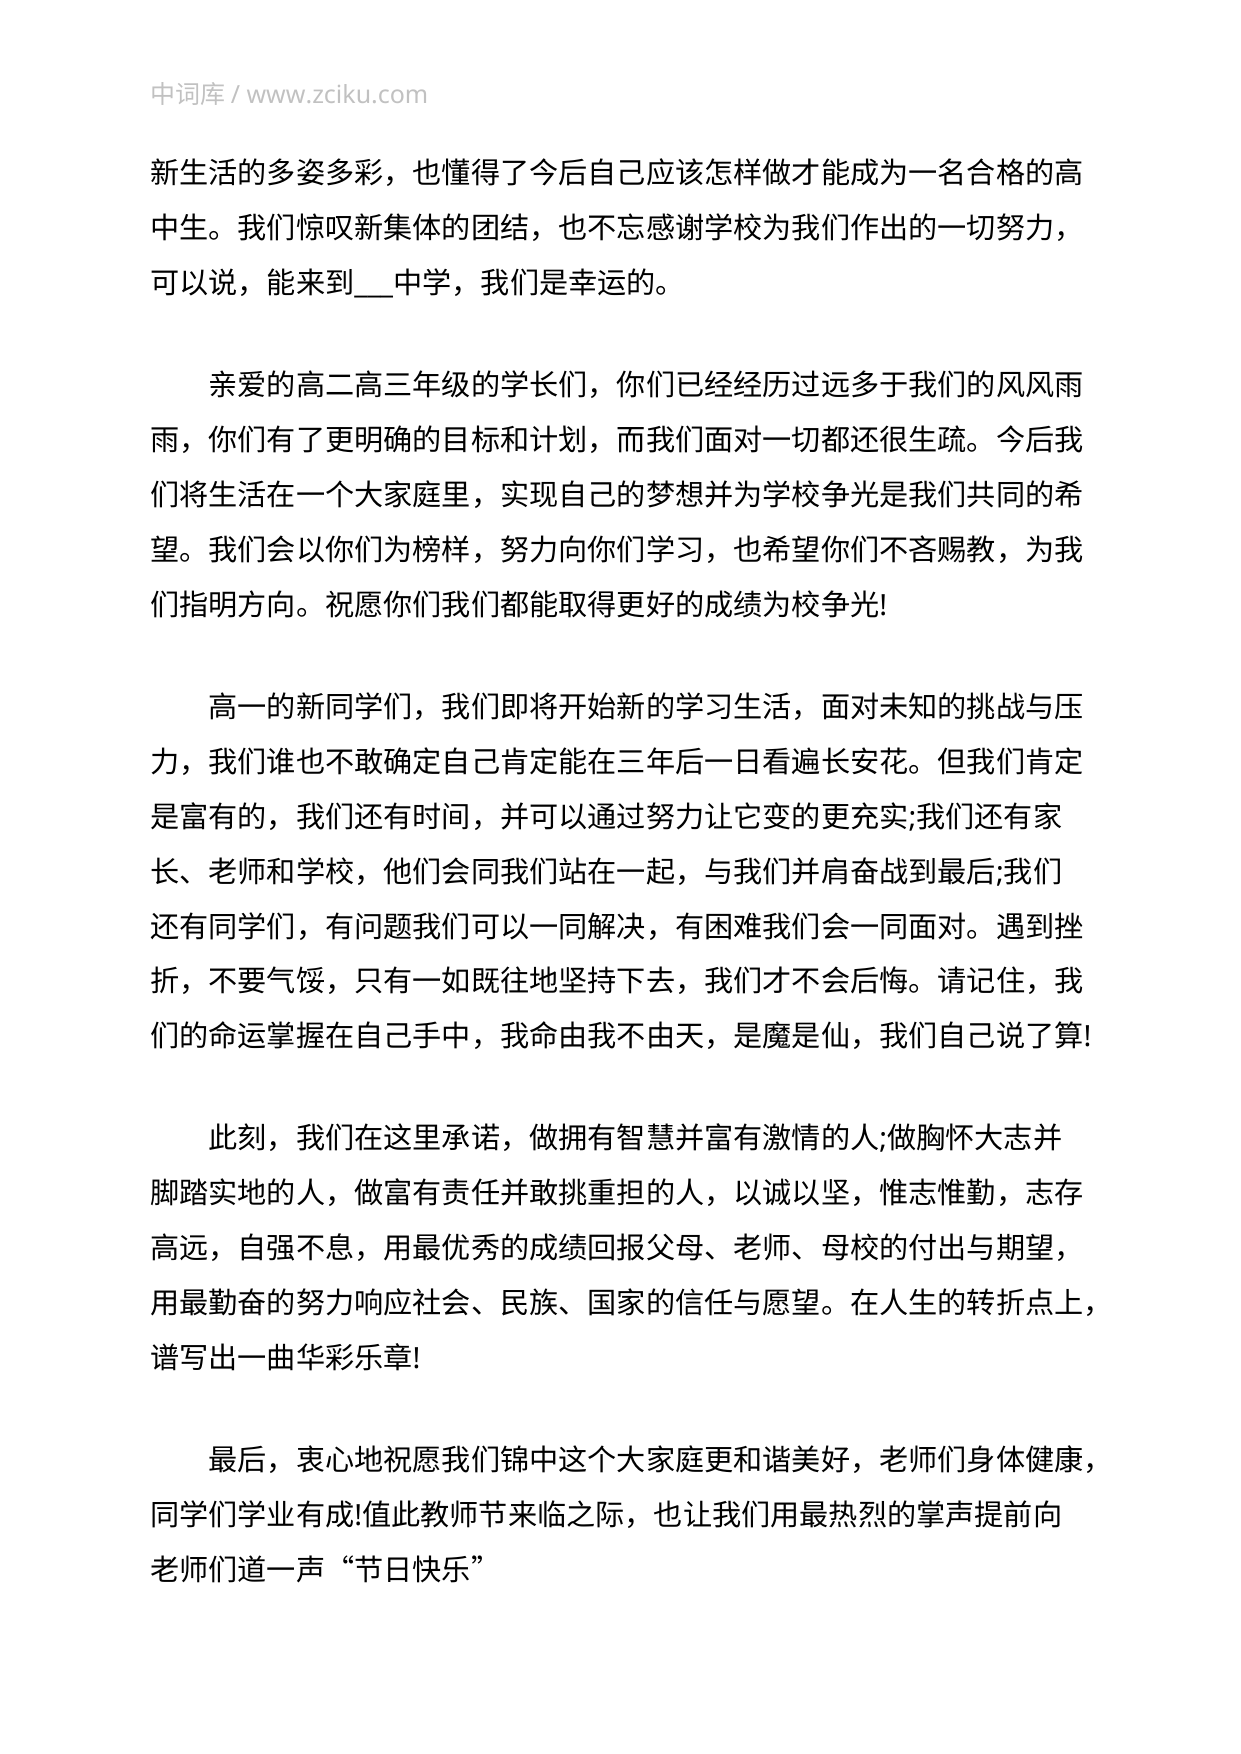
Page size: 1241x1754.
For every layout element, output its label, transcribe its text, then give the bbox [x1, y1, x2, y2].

text 此刻，我们在这里承诺，做拥有智慧并富有激情的人;做胸怀大志并脚踏实地的人，做富有责任并敢挑重担的人，以诚以坚，惟志惟勤，志存高远，自强不息，用最优秀的成绩回报父母、老师、母校的付出与期望，用最勤奋的努力响应社会、民族、国家的信任与愿望。在人生的转折点上，谱写出一曲华彩乐章! [150, 1115, 1090, 1377]
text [150, 150, 1090, 302]
text 高一的新同学们，我们即将开始新的学习生活，面对未知的挑战与压力，我们谁也不敢确定自己肯定能在三年后一日看遍长安花。但我们肯定是富有的，我们还有时间，并可以通过努力让它变的更充实;我们还有家长、老师和学校，他们会同我们站在一起，与我们并肩奋战到最后;我们还有同学们，有问题我们可以一同解决，有困难我们会一同面对。遇到挫折，不要气馁，只有一如既往地坚持下去，我们才不会后悔。请记住，我们的命运掌握在自己手中，我命由我不由天，是魔是仙，我们自己说了算! [150, 683, 1090, 1055]
text 最后，衷心地祝愿我们锦中这个大家庭更和谐美好，老师们身体健康，同学们学业有成!值此教师节来临之际，也让我们用最热烈的掌声提前向老师们道一声“节日快乐” [150, 1437, 1090, 1589]
text 亲爱的高二高三年级的学长们，你们已经经历过远多于我们的风风雨雨，你们有了更明确的目标和计划，而我们面对一切都还很生疏。今后我们将生活在一个大家庭里，实现自己的梦想并为学校争光是我们共同的希望。我们会以你们为榜样，努力向你们学习，也希望你们不吝赐教，为我们指明方向。祝愿你们我们都能取得更好的成绩为校争光! [150, 362, 1090, 624]
